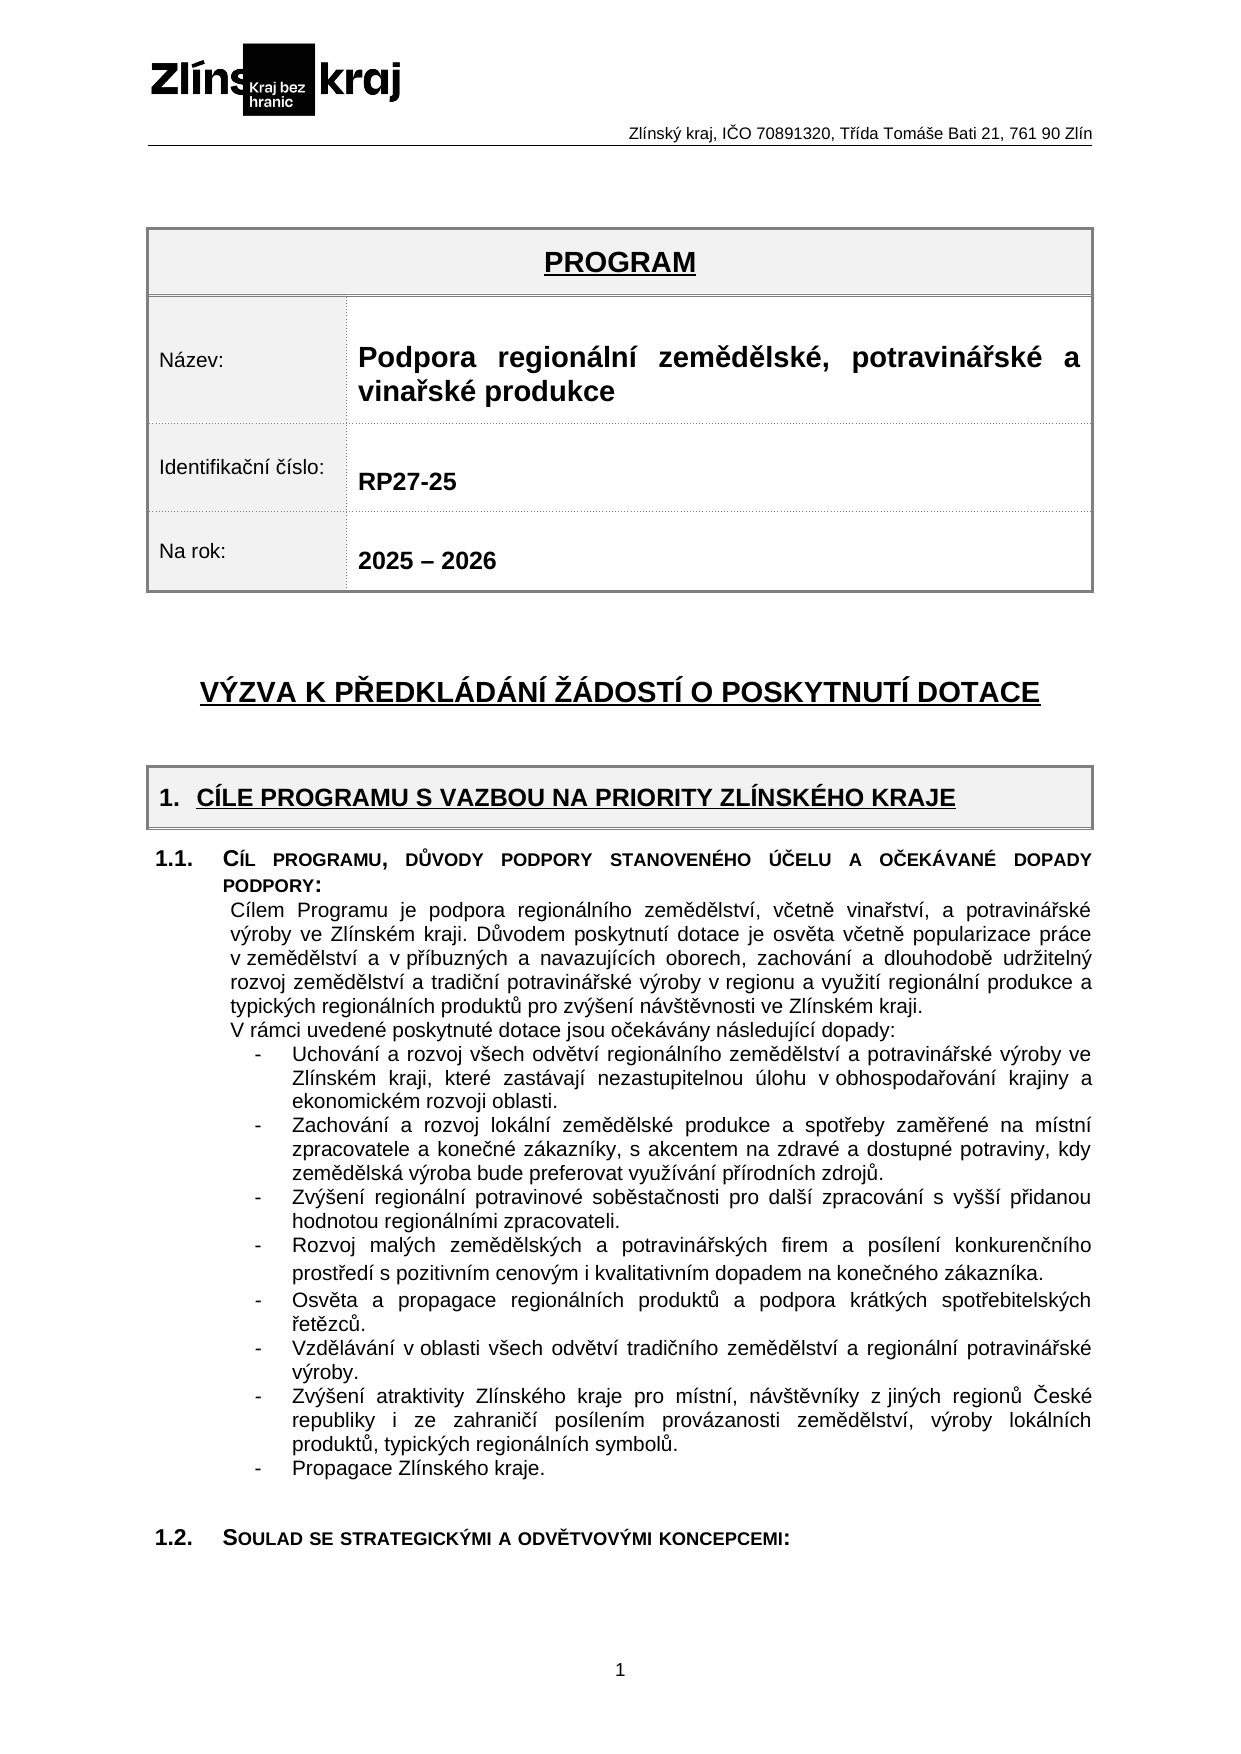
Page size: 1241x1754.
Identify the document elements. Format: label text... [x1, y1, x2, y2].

table_header CÍLE PROGRAMU S VAZBOU NA PRIORITY ZLÍNSKÉHO KRAJE [149, 768, 1091, 827]
table_cell Na rok: [149, 511, 347, 590]
list Zachování a rozvoj lokální zemědělské produkce a spotřeby zaměřené na místní zpracovatele a konečné zákazníky, s akcentem na zdravé a dostupné potraviny, kdy zemědělská výroba bude preferovat využívání přírodních zdrojů. [254, 1113, 1092, 1185]
list Cílem Programu je podpora regionálního zemědělství, včetně vinařství, a potravinářské výroby ve Zlínském kraji. Důvodem poskytnutí dotace je osvěta včetně popularizace práce v zemědělství a v příbuzných a navazujících oborech, zachování a dlouhodobě udržitelný rozvoj zemědělství a tradiční potravinářské výroby v regionu a využití regionální produkce a typických regionálních produktů pro zvýšení návštěvnosti ve Zlínském kraji. [230, 898, 1092, 1017]
list Vzdělávání v oblasti všech odvětví tradičního zemědělství a regionální potravinářské výroby. [254, 1336, 1092, 1384]
table_header PROGRAM [149, 230, 1091, 293]
list Propagace Zlínského kraje. [254, 1456, 1092, 1480]
list Rozvoj malých zemědělských a potravinářských firem a posílení konkurenčního prostředí s pozitivním cenovým i kvalitativním dopadem na konečného zákazníka. [254, 1233, 1092, 1284]
list Uchování a rozvoj všech odvětví regionálního zemědělství a potravinářské výroby ve Zlínském kraji, které zastávají nezastupitelnou úlohu v obhospodařování krajiny a ekonomickém rozvoji oblasti. [254, 1041, 1092, 1113]
title VÝZVA K PŘEDKLÁDÁNÍ ŽÁDOSTÍ O POSKYTNUTÍ DOTACE [148, 675, 1092, 709]
table_cell 2025 – 2026 [347, 511, 1091, 590]
list Cíl programu, důvody podpory stanoveného účelu a očekávané dopady podpory: [155, 845, 1092, 898]
table_cell Podpora regionální zemědělské, potravinářské a vinařské produkce [347, 297, 1091, 422]
list Zvýšení regionální potravinové soběstačnosti pro další zpracování s vyšší přidanou hodnotou regionálními zpracovateli. [254, 1185, 1092, 1233]
list Soulad se strategickými a odvětvovými koncepcemi: [154, 1524, 1092, 1550]
list Osvěta a propagace regionálních produktů a podpora krátkých spotřebitelských řetězců. [254, 1288, 1092, 1336]
table_cell Identifikační číslo: [149, 423, 347, 511]
list Zvýšení atraktivity Zlínského kraje pro místní, návštěvníky z jiných regionů České republiky i ze zahraničí posílením provázanosti zemědělství, výroby lokálních produktů, typických regionálních symbolů. [254, 1384, 1092, 1456]
table_cell Název: [149, 297, 347, 422]
picture [148, 40, 404, 119]
table_cell RP27-25 [347, 423, 1091, 511]
list V rámci uvedené poskytnuté dotace jsou očekávány následující dopady: [230, 1017, 1092, 1041]
